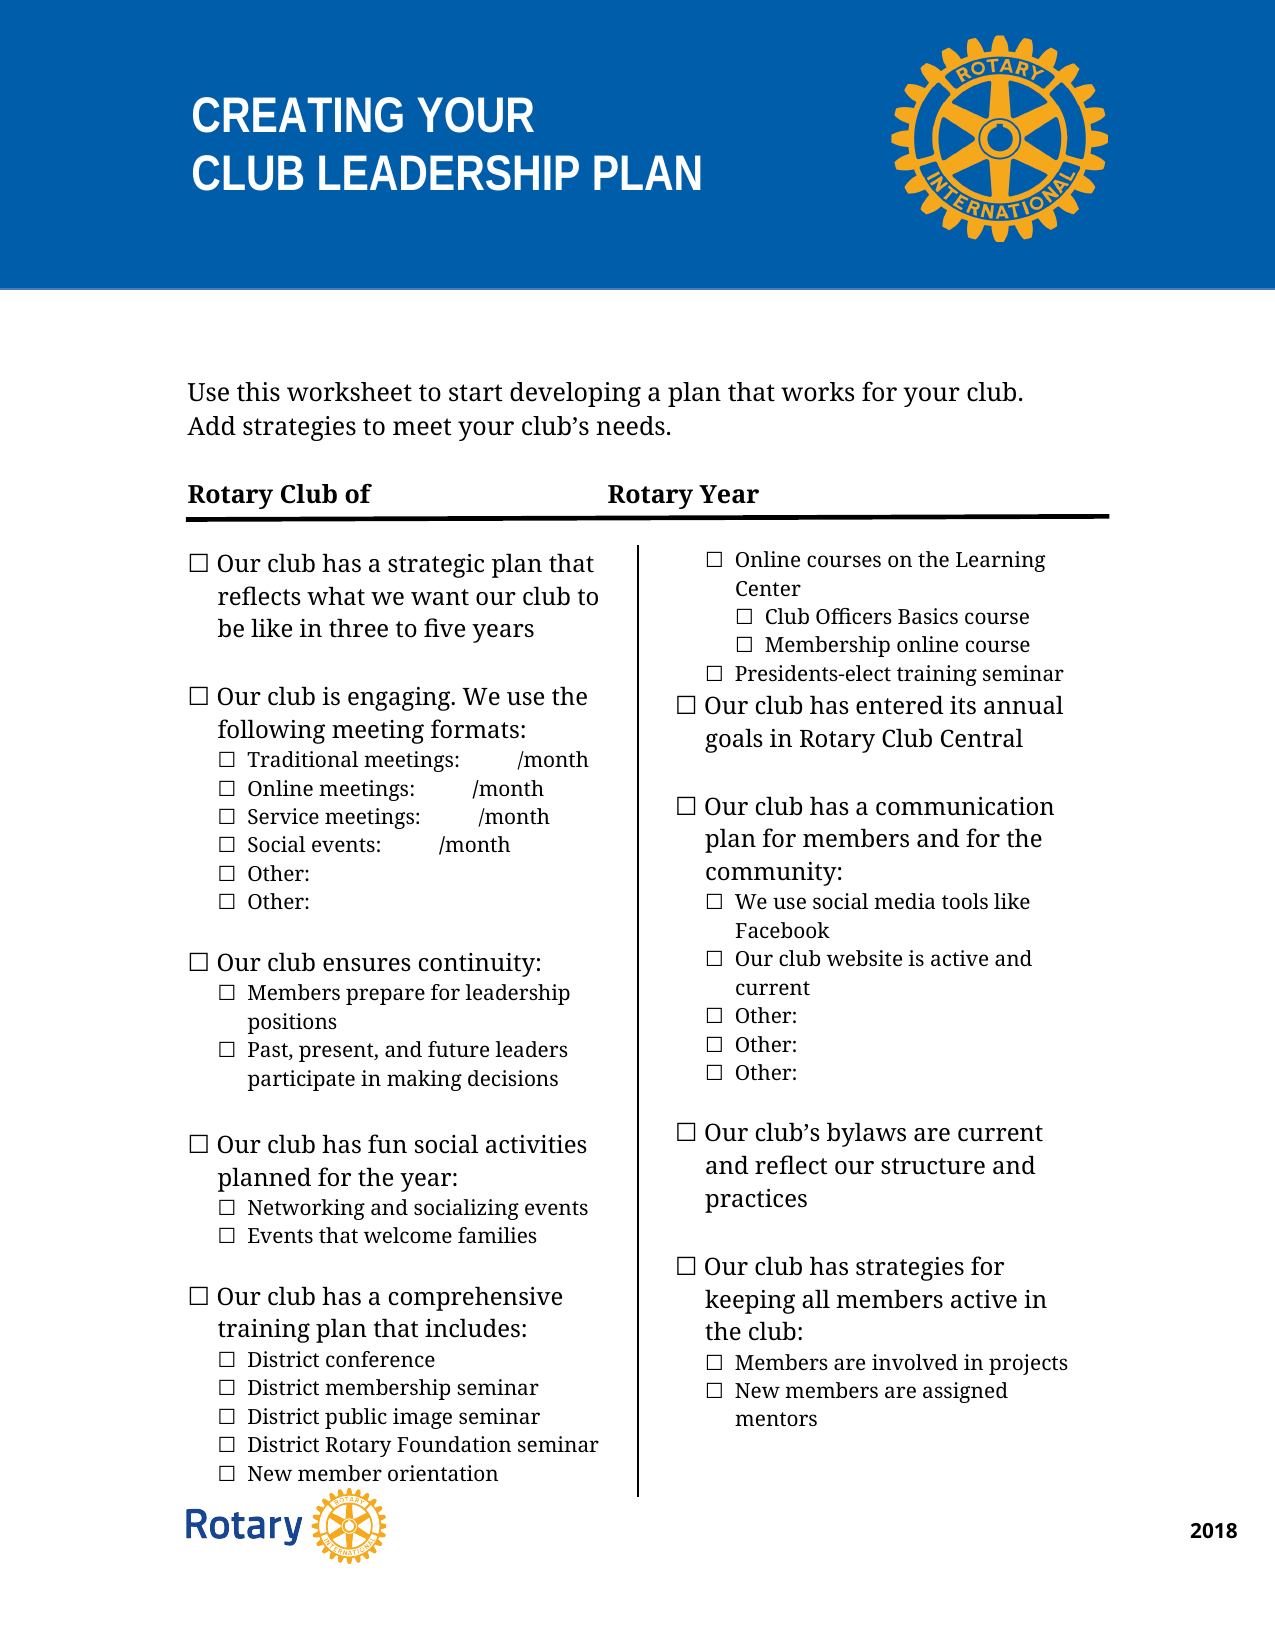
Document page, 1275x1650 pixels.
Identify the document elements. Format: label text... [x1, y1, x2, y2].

text Rotary Club of Rotary Year [187, 477, 1087, 511]
text Members prepare for leadership positions [217, 978, 600, 1035]
text Use this worksheet to start developing a plan that works for your club. Add strategies to meet your club’s needs. [187, 375, 1087, 443]
text Events that welcome families [217, 1221, 600, 1250]
text Other: [187, 887, 600, 916]
text Online courses on the Learning Center [705, 545, 1087, 602]
picture [0, 0, 1275, 288]
text Our club ensures continuity: [187, 944, 600, 978]
text Our club has a communication plan for members and for the community: [675, 788, 1087, 887]
text Other: [705, 1001, 1087, 1030]
text Social events: /month [187, 831, 600, 859]
text Presidents-elect training seminar [705, 659, 1087, 687]
text District membership seminar [217, 1373, 600, 1402]
text Other: [187, 859, 600, 887]
text Other: [705, 1030, 1087, 1058]
text Our club has a comprehensive training plan that includes: [187, 1278, 600, 1345]
text Our club has entered its annual goals in Rotary Club Central [675, 687, 1087, 754]
text Networking and socializing events [217, 1193, 600, 1221]
text Other: [705, 1058, 1087, 1087]
text New members are assigned mentors [705, 1376, 1087, 1433]
text New member orientation [217, 1459, 600, 1487]
text Our club’s bylaws are current and reflect our structure and practices [675, 1115, 1087, 1214]
text District Rotary Foundation seminar [217, 1430, 600, 1459]
text Traditional meetings: /month [187, 745, 600, 774]
text Our club has a strategic plan that reflects what we want our club to be like in three to five years [187, 545, 600, 644]
picture [186, 1488, 387, 1564]
text We use social media tools like Facebook [705, 887, 1087, 944]
text Online meetings: /month [187, 774, 600, 802]
text Club Officers Basics course [705, 602, 1087, 631]
text Our club website is active and current [705, 944, 1087, 1001]
text Members are involved in projects [705, 1348, 1087, 1376]
text District conference [217, 1345, 600, 1373]
text Service meetings: /month [187, 802, 600, 831]
text Our club has strategies for keeping all members active in the club: [675, 1248, 1087, 1348]
text Our club has fun social activities planned for the year: [187, 1126, 600, 1193]
text District public image seminar [217, 1402, 600, 1430]
text Our club is engaging. We use the following meeting formats: [187, 679, 600, 745]
text Membership online course󠄀 [705, 631, 1087, 659]
text Past, present, and future leaders participate in making decisions [217, 1035, 600, 1092]
